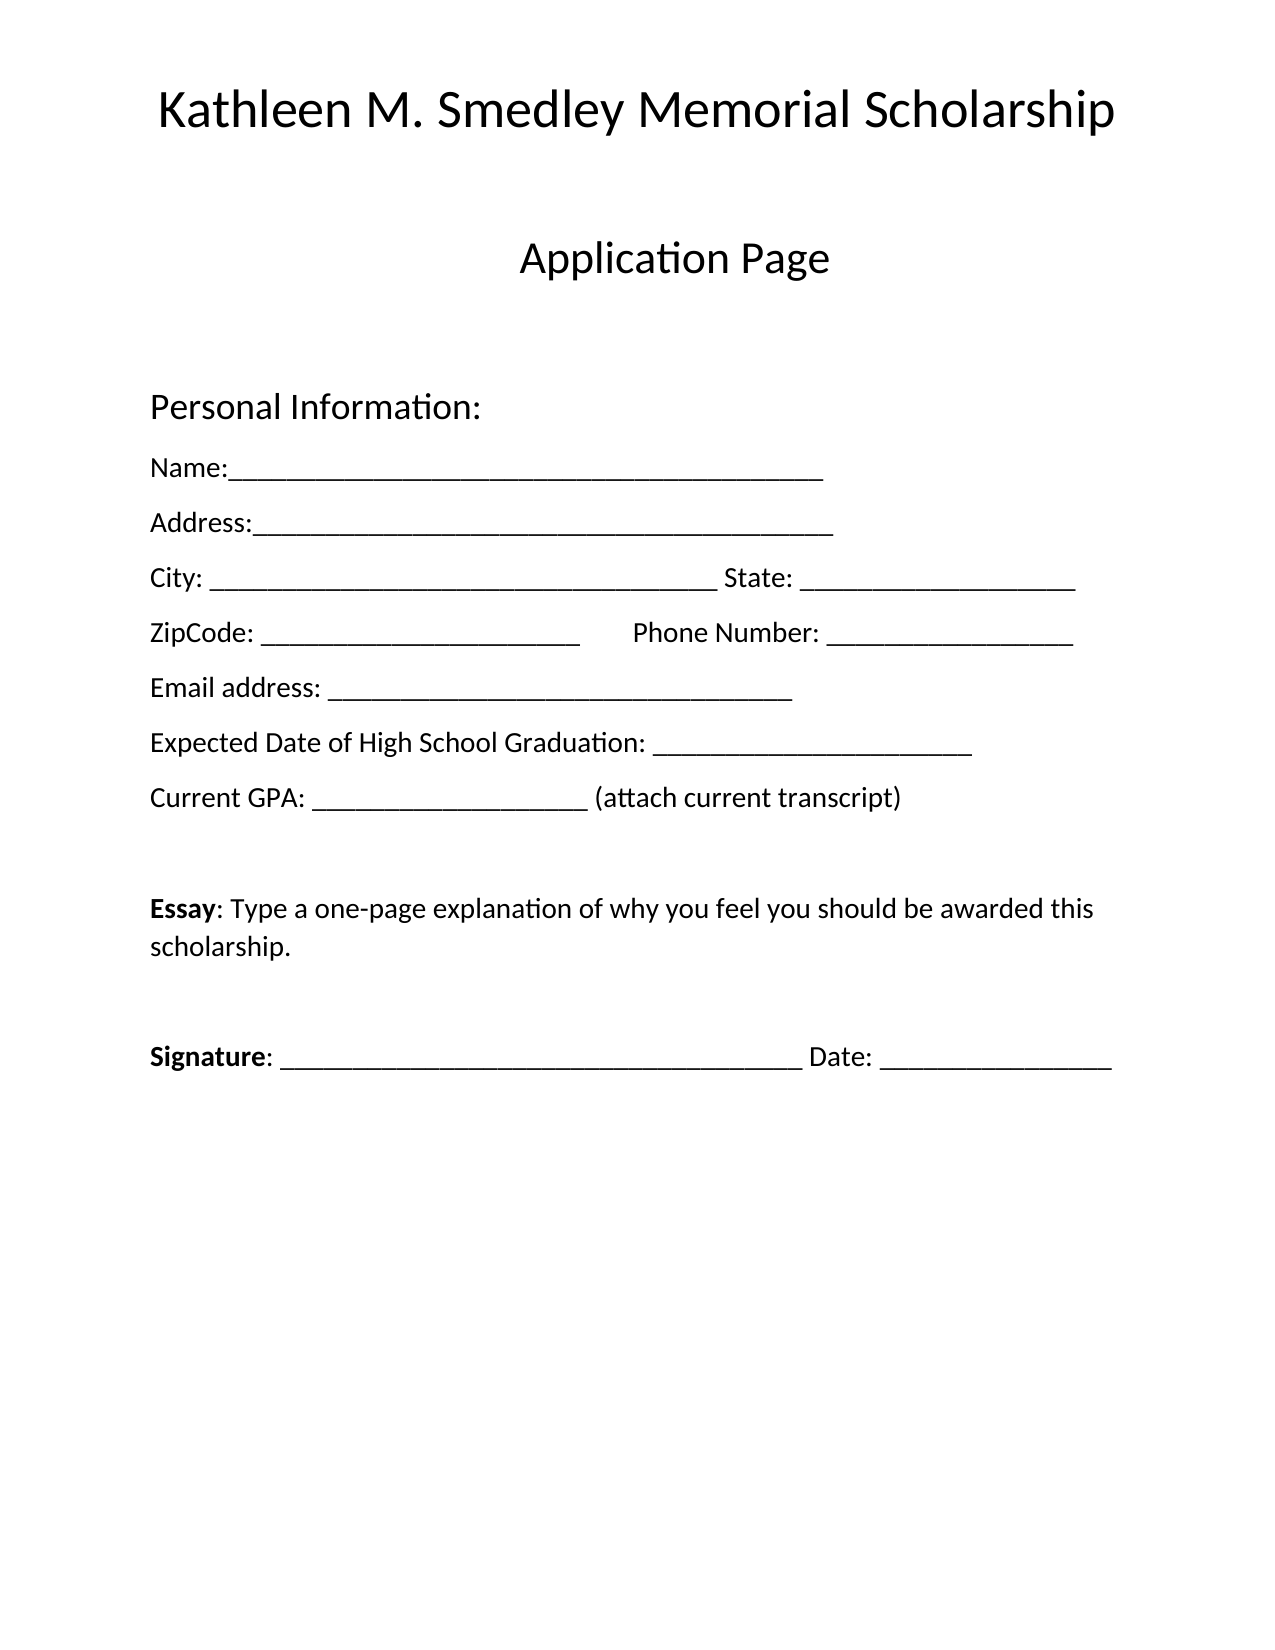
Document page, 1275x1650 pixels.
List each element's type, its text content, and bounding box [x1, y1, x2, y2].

text Name:_________________________________________ [150, 449, 1125, 484]
text Personal Information: [150, 383, 1125, 428]
text Current GPA: ___________________ (attach current transcript) [150, 779, 1125, 815]
text City: ___________________________________ State: ___________________ [150, 559, 1125, 595]
text Application Page [150, 229, 1125, 285]
text Signature: ____________________________________ Date: ________________ [150, 1038, 1125, 1074]
text Expected Date of High School Graduation: ______________________ [150, 724, 1125, 760]
text Essay: Type a one-page explanation of why you feel you should be awarded this scholarship. [150, 890, 1125, 964]
text ZipCode: ______________________ Phone Number: _________________ [150, 614, 1125, 650]
text Address:________________________________________ [150, 504, 1125, 539]
text Email address: ________________________________ [150, 669, 1125, 705]
